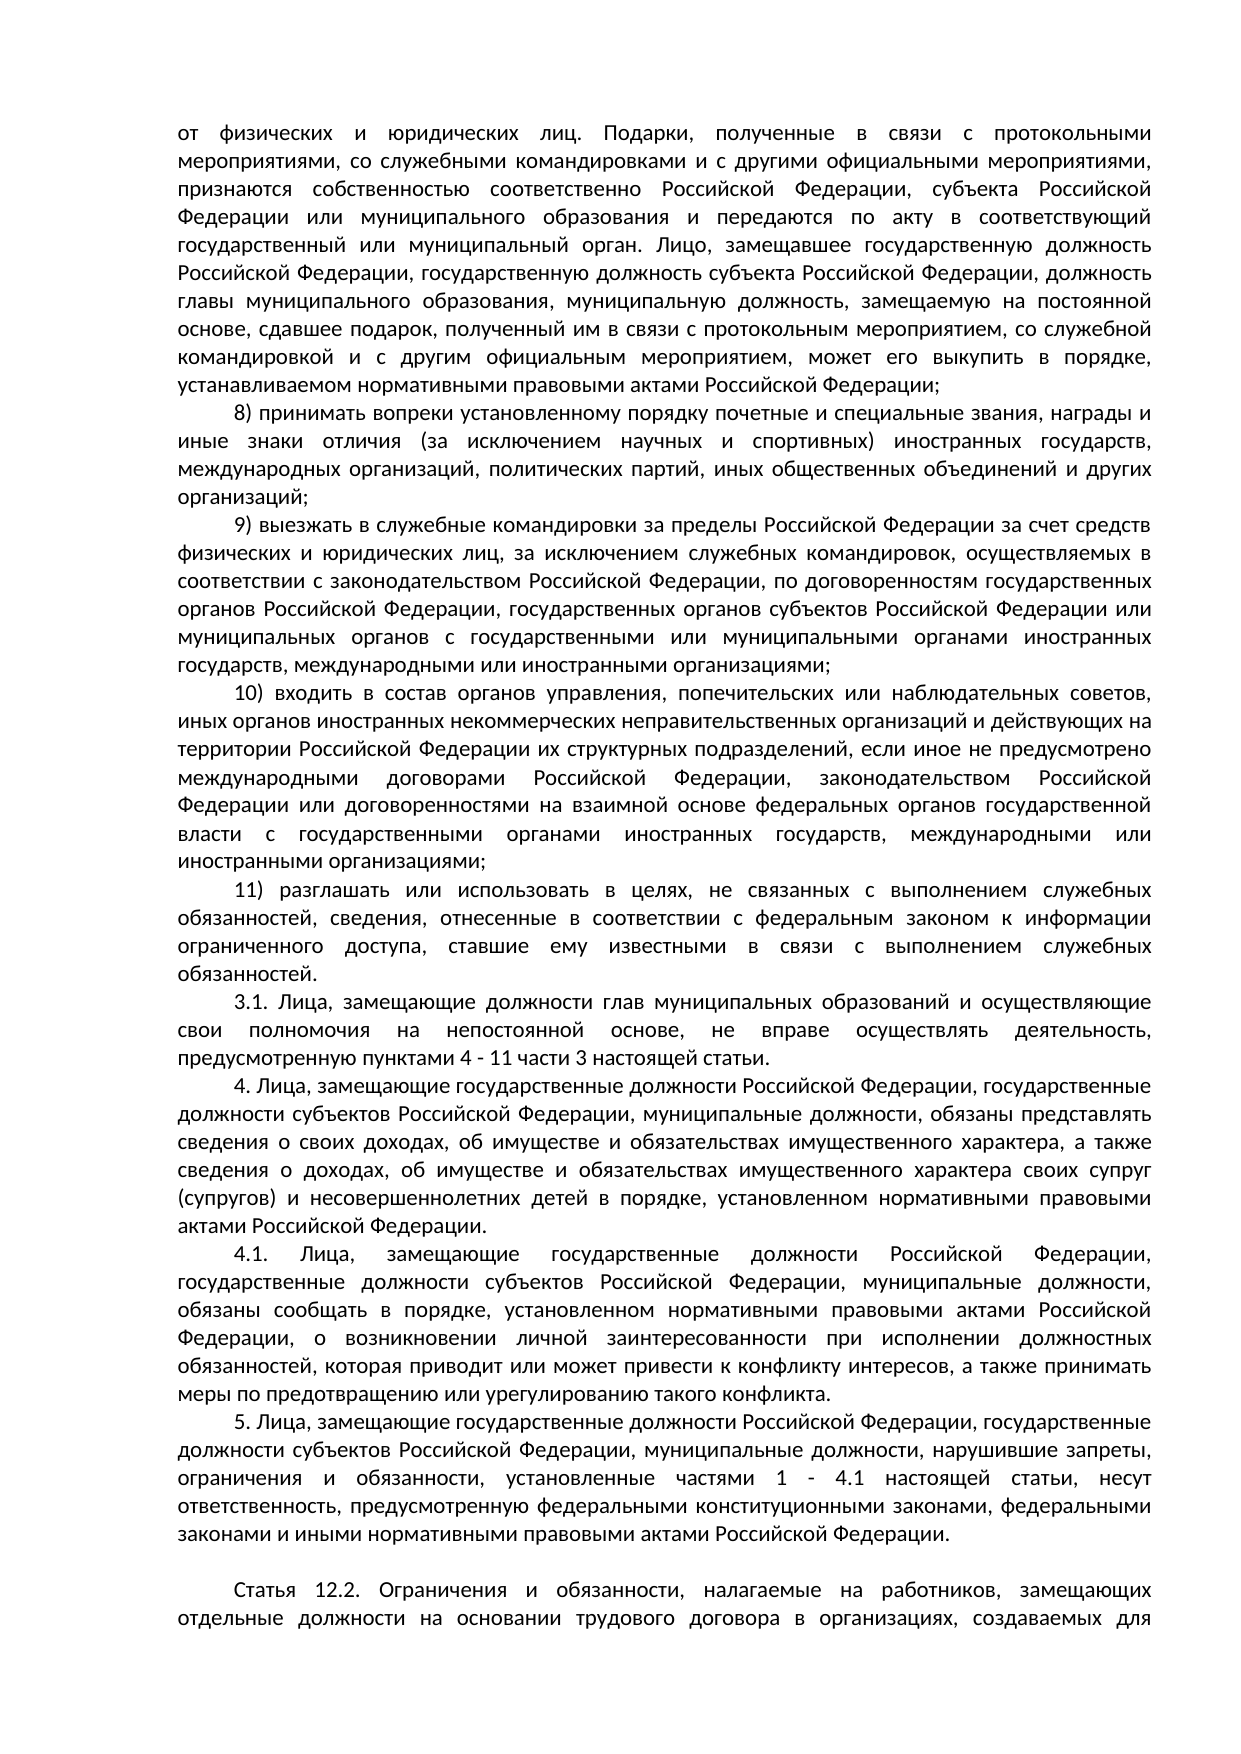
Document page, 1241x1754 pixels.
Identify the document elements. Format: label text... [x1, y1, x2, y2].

text 11) разглашать или использовать в целях, не связанных с выполнением служебных обязанностей, сведения, отнесенные в соответствии с федеральным законом к информации ограниченного доступа, ставшие ему известными в связи с выполнением служебных обязанностей. [177, 875, 1152, 987]
text 4.1. Лица, замещающие государственные должности Российской Федерации, государственные должности субъектов Российской Федерации, муниципальные должности, обязаны сообщать в порядке, установленном нормативными правовыми актами Российской Федерации, о возникновении личной заинтересованности при исполнении должностных обязанностей, которая приводит или может привести к конфликту интересов, а также принимать меры по предотвращению или урегулированию такого конфликта. [177, 1239, 1152, 1407]
text 3.1. Лица, замещающие должности глав муниципальных образований и осуществляющие свои полномочия на непостоянной основе, не вправе осуществлять деятельность, предусмотренную пунктами 4 - 11 части 3 настоящей статьи. [177, 987, 1152, 1071]
text 4. Лица, замещающие государственные должности Российской Федерации, государственные должности субъектов Российской Федерации, муниципальные должности, обязаны представлять сведения о своих доходах, об имуществе и обязательствах имущественного характера, а также сведения о доходах, об имуществе и обязательствах имущественного характера своих супруг (супругов) и несовершеннолетних детей в порядке, установленном нормативными правовыми актами Российской Федерации. [177, 1071, 1152, 1239]
text 5. Лица, замещающие государственные должности Российской Федерации, государственные должности субъектов Российской Федерации, муниципальные должности, нарушившие запреты, ограничения и обязанности, установленные частями 1 - 4.1 настоящей статьи, несут ответственность, предусмотренную федеральными конституционными законами, федеральными законами и иными нормативными правовыми актами Российской Федерации. [177, 1407, 1152, 1547]
text 10) входить в состав органов управления, попечительских или наблюдательных советов, иных органов иностранных некоммерческих неправительственных организаций и действующих на территории Российской Федерации их структурных подразделений, если иное не предусмотрено международными договорами Российской Федерации, законодательством Российской Федерации или договоренностями на взаимной основе федеральных органов государственной власти с государственными органами иностранных государств, международными или иностранными организациями; [177, 678, 1152, 875]
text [177, 118, 1152, 398]
text 9) выезжать в служебные командировки за пределы Российской Федерации за счет средств физических и юридических лиц, за исключением служебных командировок, осуществляемых в соответствии с законодательством Российской Федерации, по договоренностям государственных органов Российской Федерации, государственных органов субъектов Российской Федерации или муниципальных органов с государственными или муниципальными органами иностранных государств, международными или иностранными организациями; [177, 510, 1152, 678]
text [177, 1575, 1152, 1631]
text 8) принимать вопреки установленному порядку почетные и специальные звания, награды и иные знаки отличия (за исключением научных и спортивных) иностранных государств, международных организаций, политических партий, иных общественных объединений и других организаций; [177, 398, 1152, 510]
